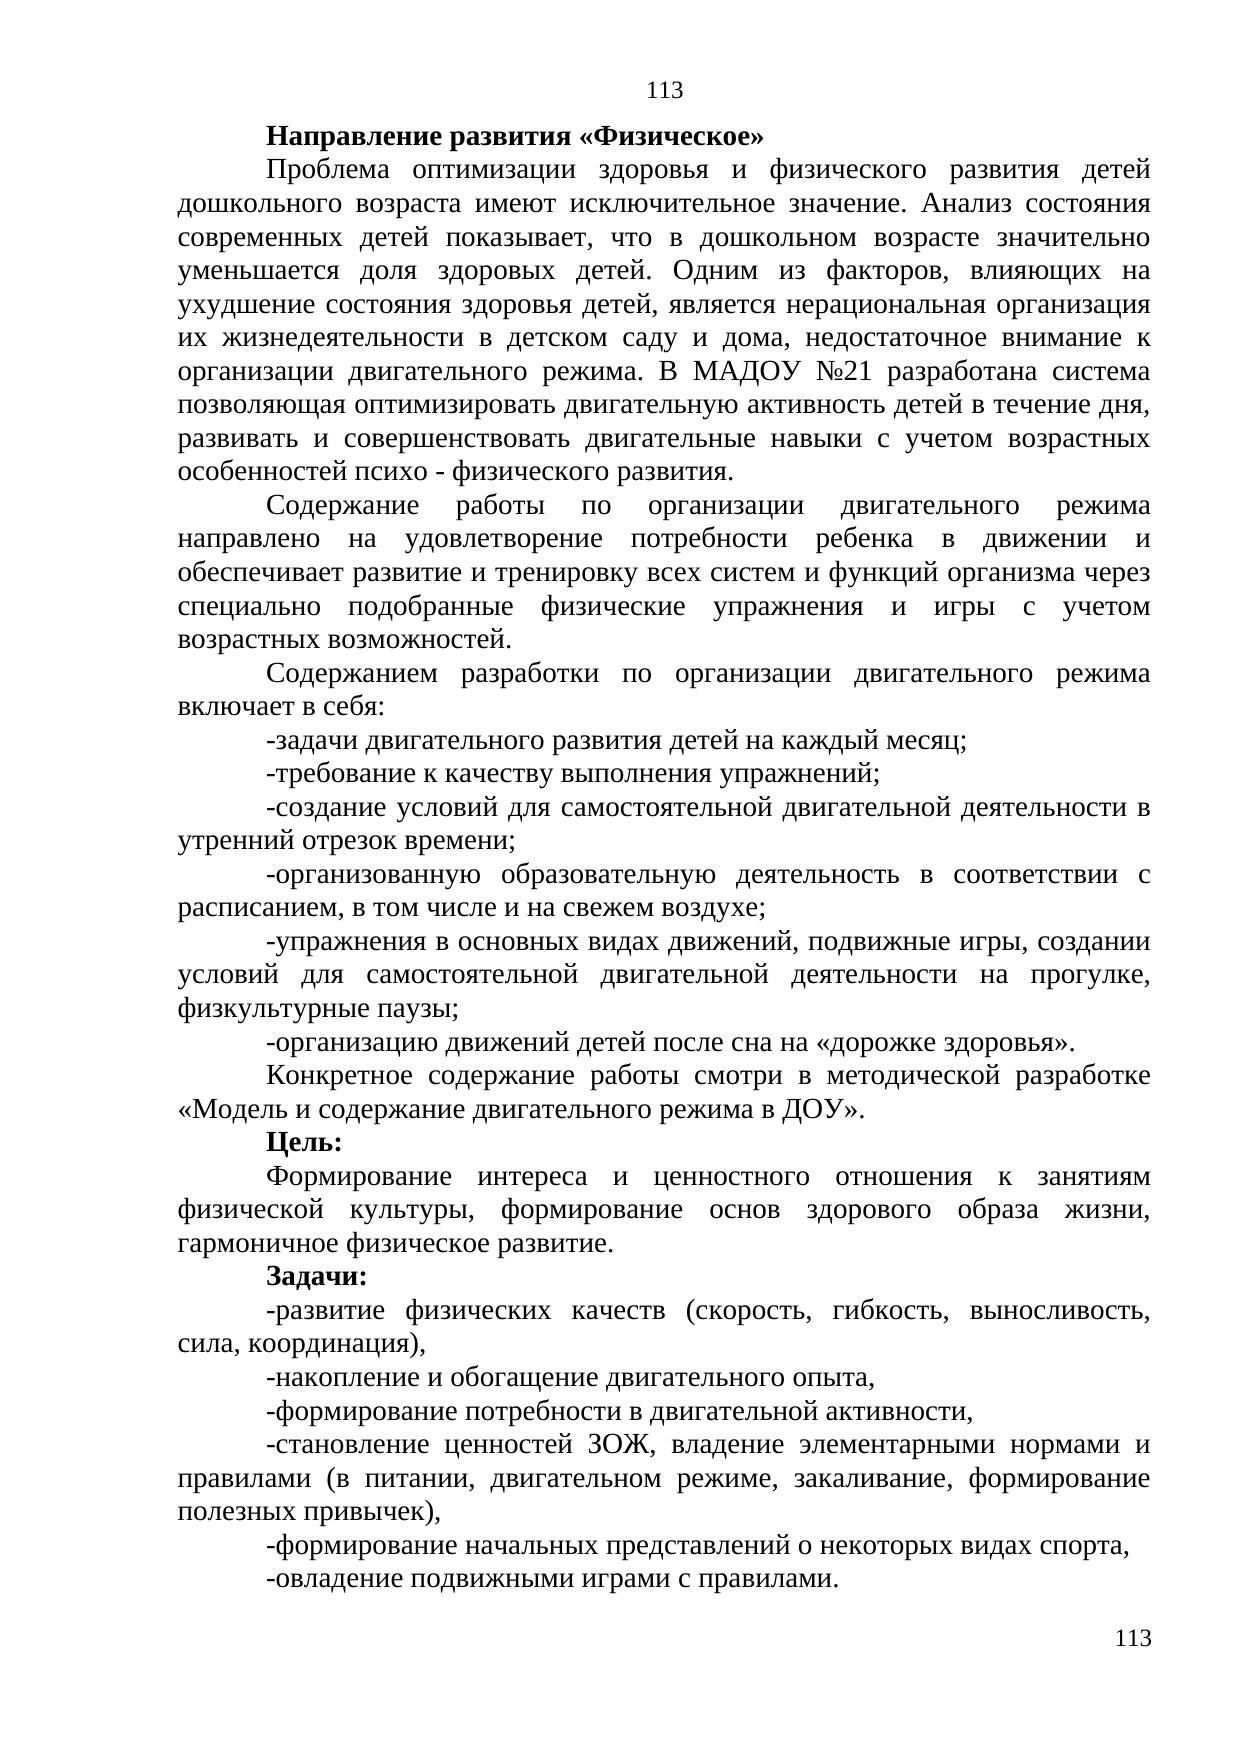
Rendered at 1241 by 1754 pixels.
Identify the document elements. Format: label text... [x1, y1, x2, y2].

list -организованную образовательную деятельность в соответствии с расписанием, в том числе и на свежем воздухе; [177, 856, 1152, 923]
list -организацию движений детей после сна на «дорожке здоровья». [177, 1024, 1152, 1057]
list Задачи: [177, 1258, 1152, 1292]
list -требование к качеству выполнения упражнений; [177, 755, 1152, 789]
list -становление ценностей ЗОЖ, владение элементарными нормами и правилами (в питании, двигательном режиме, закаливание, формирование полезных привычек), [177, 1426, 1152, 1527]
list Направление развития «Физическое» [177, 118, 1152, 152]
list Цель: [177, 1124, 1152, 1158]
list -формирование начальных представлений о некоторых видах спорта, [177, 1527, 1152, 1560]
list Конкретное содержание работы смотри в методической разработке «Модель и содержание двигательного режима в ДОУ». [177, 1057, 1152, 1124]
list Проблема оптимизации здоровья и физического развития детей дошкольного возраста имеют исключительное значение. Анализ состояния современных детей показывает, что в дошкольном возрасте значительно уменьшается доля здоровых детей. Одним из факторов, влияющих на ухудшение состояния здоровья детей, является нерациональная организация их жизнедеятельности в детском саду и дома, недостаточное внимание к организации двигательного режима. В МАДОУ №21 разработана система позволяющая оптимизировать двигательную активность детей в течение дня, развивать и совершенствовать двигательные навыки с учетом возрастных особенностей психо - физического развития. [177, 152, 1152, 487]
list -овладение подвижными играми с правилами. [177, 1560, 1152, 1594]
list -создание условий для самостоятельной двигательной деятельности в утренний отрезок времени; [177, 789, 1152, 856]
list -упражнения в основных видах движений, подвижные игры, создании условий для самостоятельной двигательной деятельности на прогулке, физкультурные паузы; [177, 923, 1152, 1024]
list Содержанием разработки по организации двигательного режима включает в себя: [177, 655, 1152, 722]
list -развитие физических качеств (скорость, гибкость, выносливость, сила, координация), [177, 1292, 1152, 1359]
list Содержание работы по организации двигательного режима направлено на удовлетворение потребности ребенка в движении и обеспечивает развитие и тренировку всех систем и функций организма через специально подобранные физические упражнения и игры с учетом возрастных возможностей. [177, 487, 1152, 655]
list -накопление и обогащение двигательного опыта, [177, 1359, 1152, 1393]
list -формирование потребности в двигательной активности, [177, 1393, 1152, 1426]
list -задачи двигательного развития детей на каждый месяц; [177, 722, 1152, 755]
list Формирование интереса и ценностного отношения к занятиям физической культуры, формирование основ здорового образа жизни, гармоничное физическое развитие. [177, 1158, 1152, 1258]
